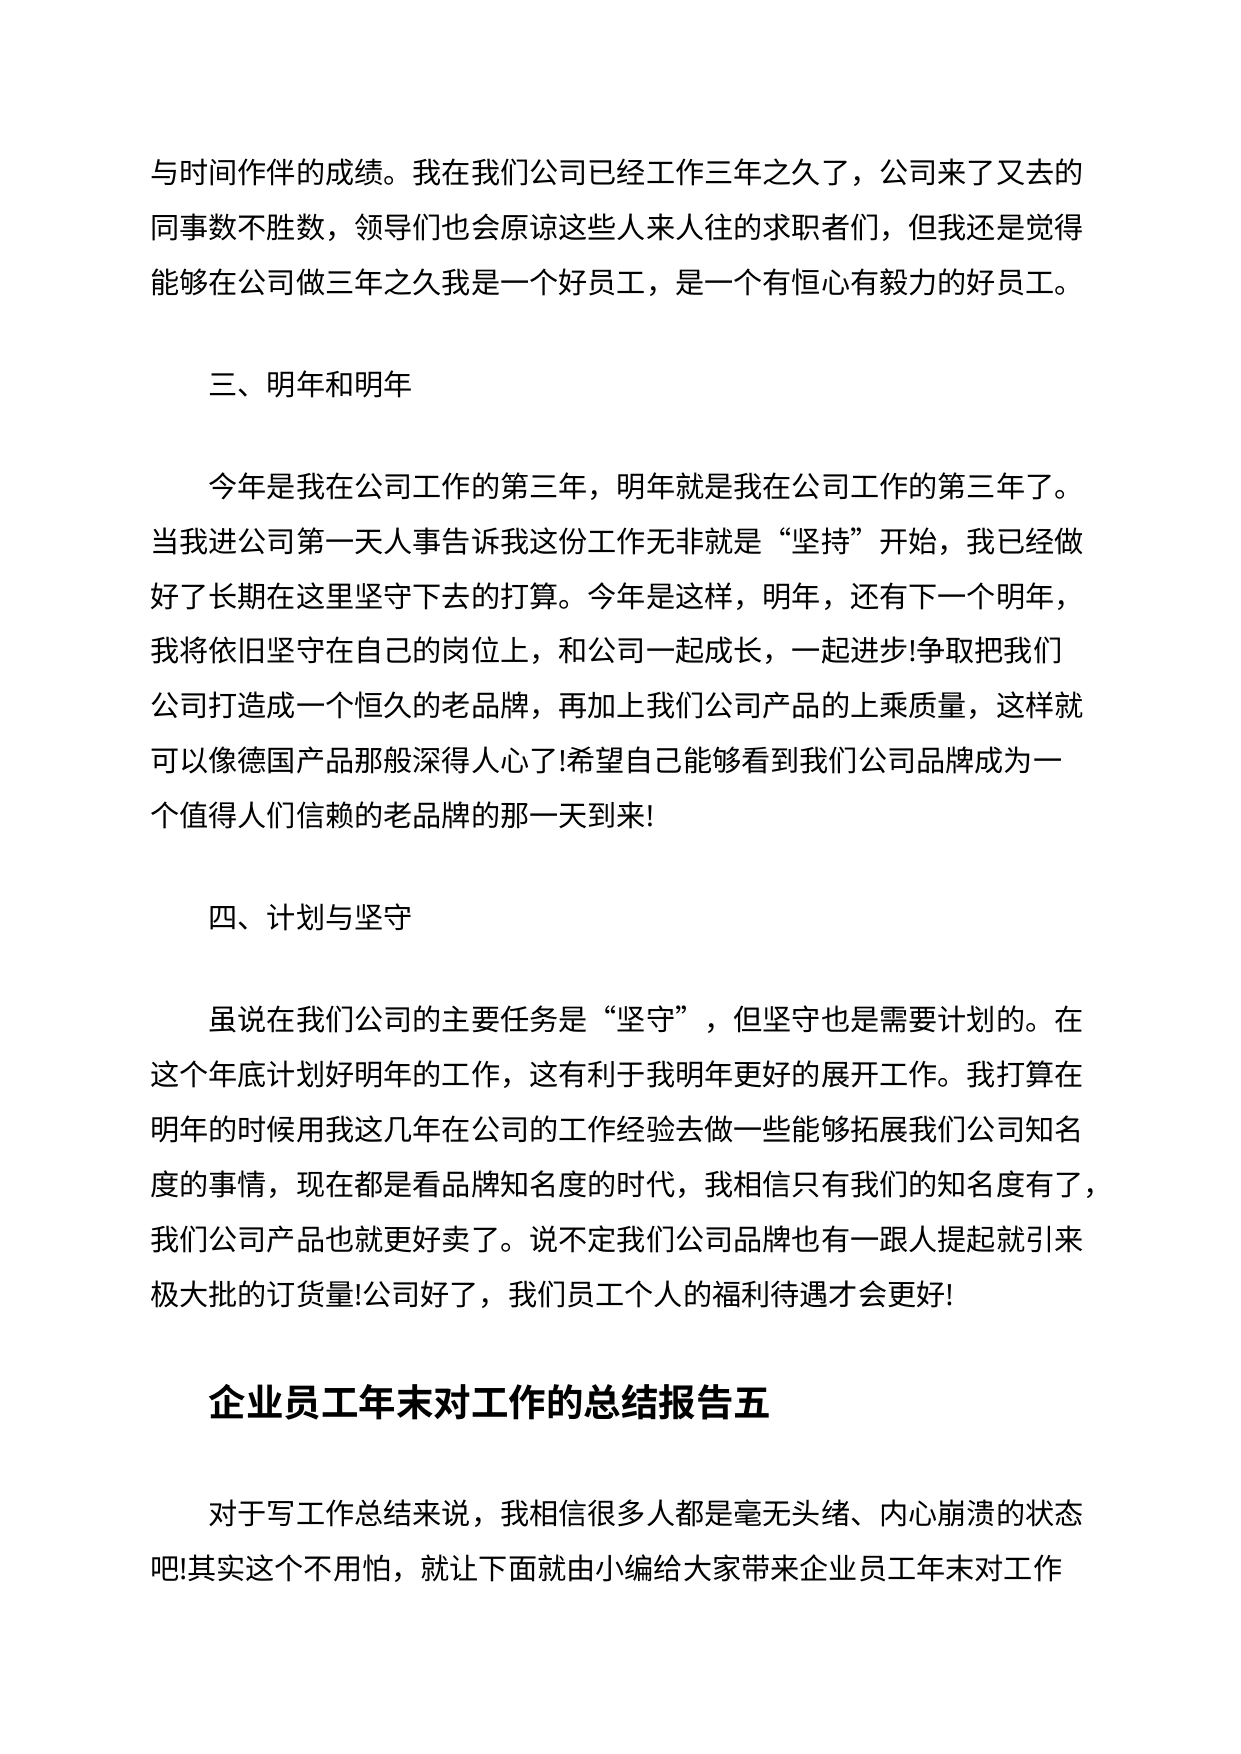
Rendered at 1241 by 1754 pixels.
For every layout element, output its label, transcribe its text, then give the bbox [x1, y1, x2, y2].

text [150, 1491, 1090, 1588]
text 今年是我在公司工作的第三年，明年就是我在公司工作的第三年了。当我进公司第一天人事告诉我这份工作无非就是“坚持”开始，我已经做好了长期在这里坚守下去的打算。今年是这样，明年，还有下一个明年，我将依旧坚守在自己的岗位上，和公司一起成长，一起进步!争取把我们公司打造成一个恒久的老品牌，再加上我们公司产品的上乘质量，这样就可以像德国产品那般深得人心了!希望自己能够看到我们公司品牌成为一个值得人们信赖的老品牌的那一天到来! [150, 463, 1090, 835]
text 企业员工年末对工作的总结报告五 [150, 1373, 1090, 1427]
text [150, 150, 1090, 302]
text 虽说在我们公司的主要任务是“坚守”，但坚守也是需要计划的。在这个年底计划好明年的工作，这有利于我明年更好的展开工作。我打算在明年的时候用我这几年在公司的工作经验去做一些能够拓展我们公司知名度的事情，现在都是看品牌知名度的时代，我相信只有我们的知名度有了，我们公司产品也就更好卖了。说不定我们公司品牌也有一跟人提起就引来极大批的订货量!公司好了，我们员工个人的福利待遇才会更好! [150, 997, 1090, 1313]
text 三、明年和明年 [150, 362, 1090, 404]
text 四、计划与坚守 [150, 895, 1090, 937]
